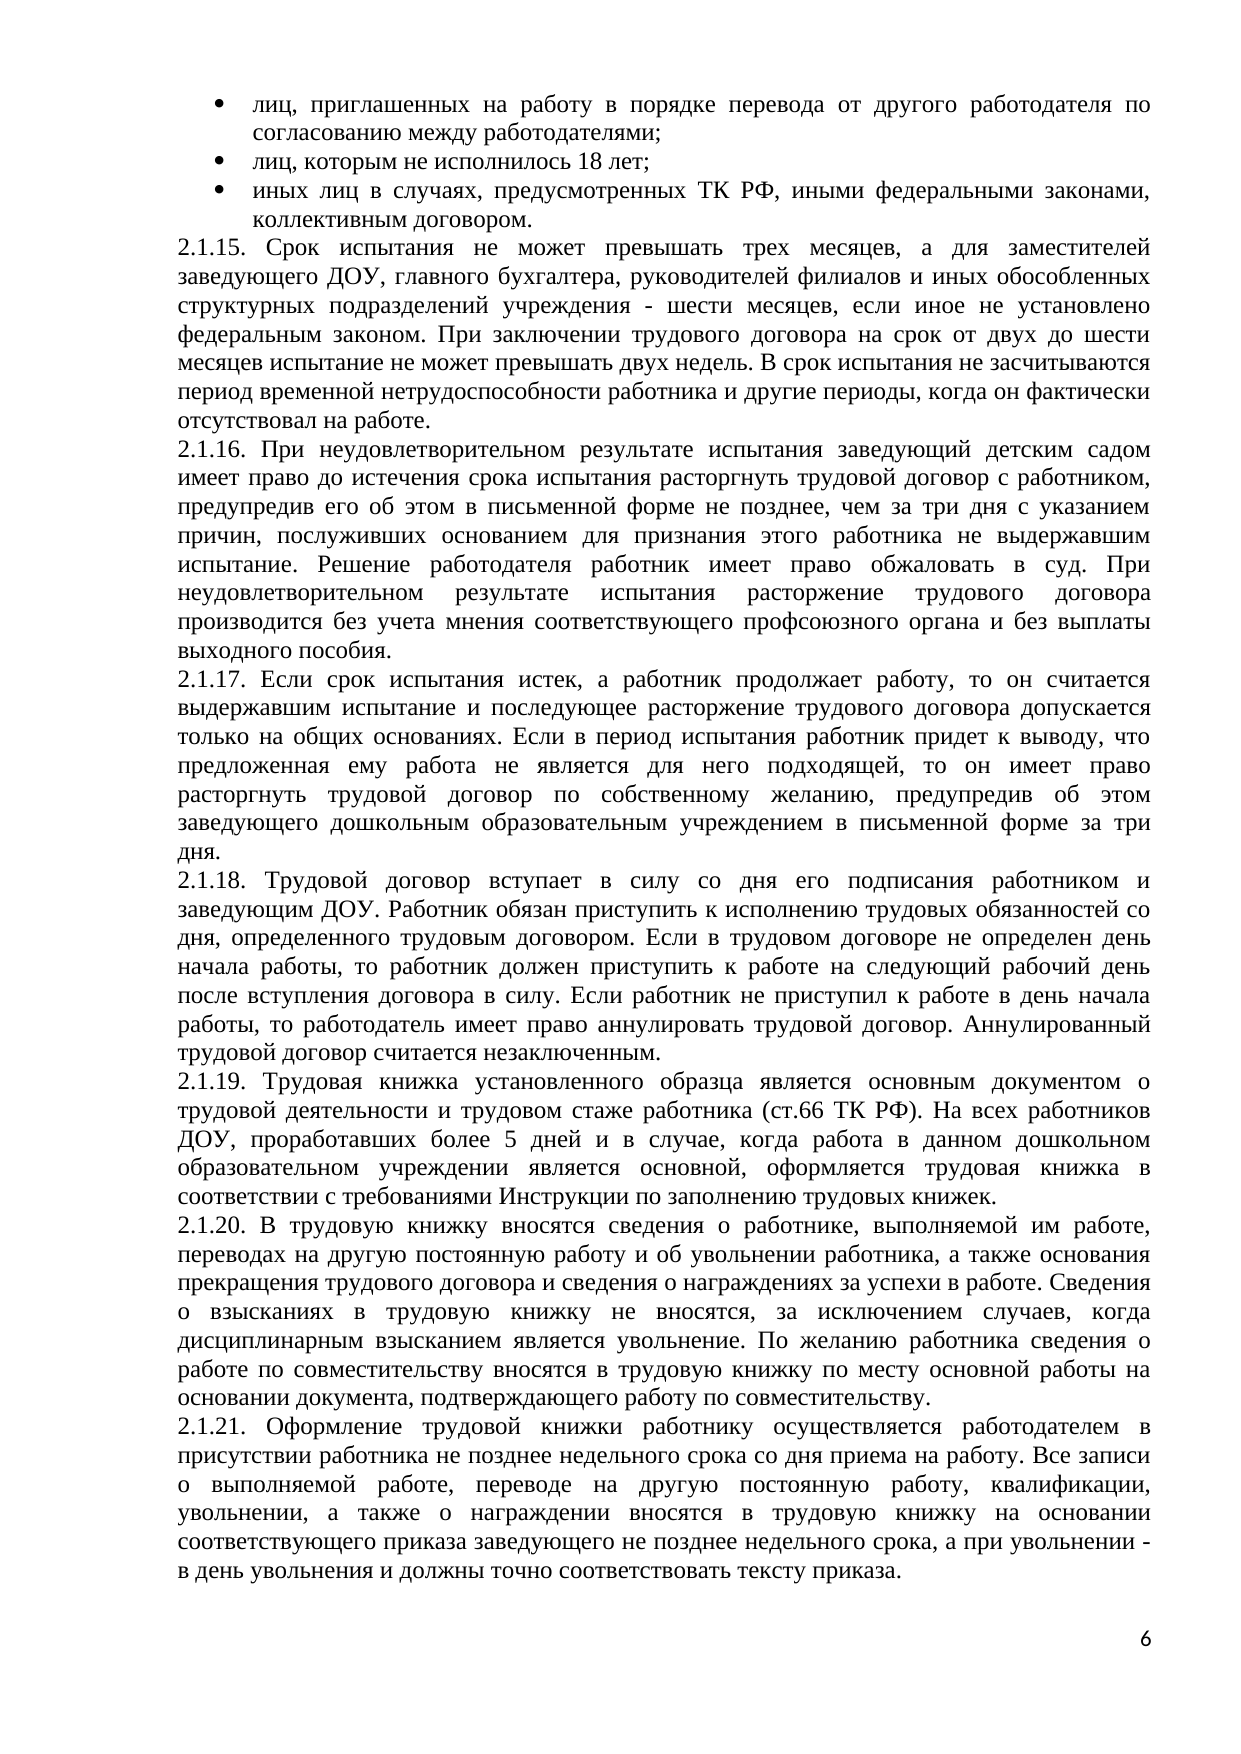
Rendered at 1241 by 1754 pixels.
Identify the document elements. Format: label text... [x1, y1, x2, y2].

text 2.1.19. Трудовая книжка установленного образца является основным документом о трудовой деятельности и трудовом стаже работника (ст.66 ТК РФ). На всех работников ДОУ, проработавших более 5 дней и в случае, когда работа в данном дошкольном образовательном учреждении является основной, оформляется трудовая книжка в соответствии с требованиями Инструкции по заполнению трудовых книжек. [177, 1066, 1152, 1210]
list лиц, которым не исполнилось 18 лет; [215, 146, 1152, 175]
text 2.1.20. В трудовую книжку вносятся сведения о работнике, выполняемой им работе, переводах на другую постоянную работу и об увольнении работника, а также основания прекращения трудового договора и сведения о награждениях за успехи в работе. Сведения о взысканиях в трудовую книжку не вносятся, за исключением случаев, когда дисциплинарным взысканием является увольнение. По желанию работника сведения о работе по совместительству вносятся в трудовую книжку по месту основной работы на основании документа, подтверждающего работу по совместительству. [177, 1210, 1152, 1411]
list иных лиц в случаях, предусмотренных ТК РФ, иными федеральными законами, коллективным договором. [215, 175, 1152, 232]
text 2.1.21. Оформление трудовой книжки работнику осуществляется работодателем в присутствии работника не позднее недельного срока со дня приема на работу. Все записи о выполняемой работе, переводе на другую постоянную работу, квалификации, увольнении, а также о награждении вносятся в трудовую книжку на основании соответствующего приказа заведующего не позднее недельного срока, а при увольнении - в день увольнения и должны точно соответствовать тексту приказа. [177, 1411, 1152, 1584]
list лиц, приглашенных на работу в порядке перевода от другого работодателя по согласованию между работодателями; [215, 89, 1152, 146]
text 2.1.18. Трудовой договор вступает в силу со дня его подписания работником и заведующим ДОУ. Работник обязан приступить к исполнению трудовых обязанностей со дня, определенного трудовым договором. Если в трудовом договоре не определен день начала работы, то работник должен приступить к работе на следующий рабочий день после вступления договора в силу. Если работник не приступил к работе в день начала работы, то работодатель имеет право аннулировать трудовой договор. Аннулированный трудовой договор считается незаключенным. [177, 865, 1152, 1066]
text 2.1.16. При неудовлетворительном результате испытания заведующий детским садом имеет право до истечения срока испытания расторгнуть трудовой договор с работником, предупредив его об этом в письменной форме не позднее, чем за три дня с указанием причин, послуживших основанием для признания этого работника не выдержавшим испытание. Решение работодателя работник имеет право обжаловать в суд. При неудовлетворительном результате испытания расторжение трудового договора производится без учета мнения соответствующего профсоюзного органа и без выплаты выходного пособия. [177, 434, 1152, 664]
text 2.1.15. Срок испытания не может превышать трех месяцев, а для заместителей заведующего ДОУ, главного бухгалтера, руководителей филиалов и иных обособленных структурных подразделений учреждения - шести месяцев, если иное не установлено федеральным законом. При заключении трудового договора на срок от двух до шести месяцев испытание не может превышать двух недель. В срок испытания не засчитываются период временной нетрудоспособности работника и другие периоды, когда он фактически отсутствовал на работе. [177, 232, 1152, 434]
text 2.1.17. Если срок испытания истек, а работник продолжает работу, то он считается выдержавшим испытание и последующее расторжение трудового договора допускается только на общих основаниях. Если в период испытания работник придет к выводу, что предложенная ему работа не является для него подходящей, то он имеет право расторгнуть трудовой договор по собственному желанию, предупредив об этом заведующего дошкольным образовательным учреждением в письменной форме за три дня. [177, 664, 1152, 865]
